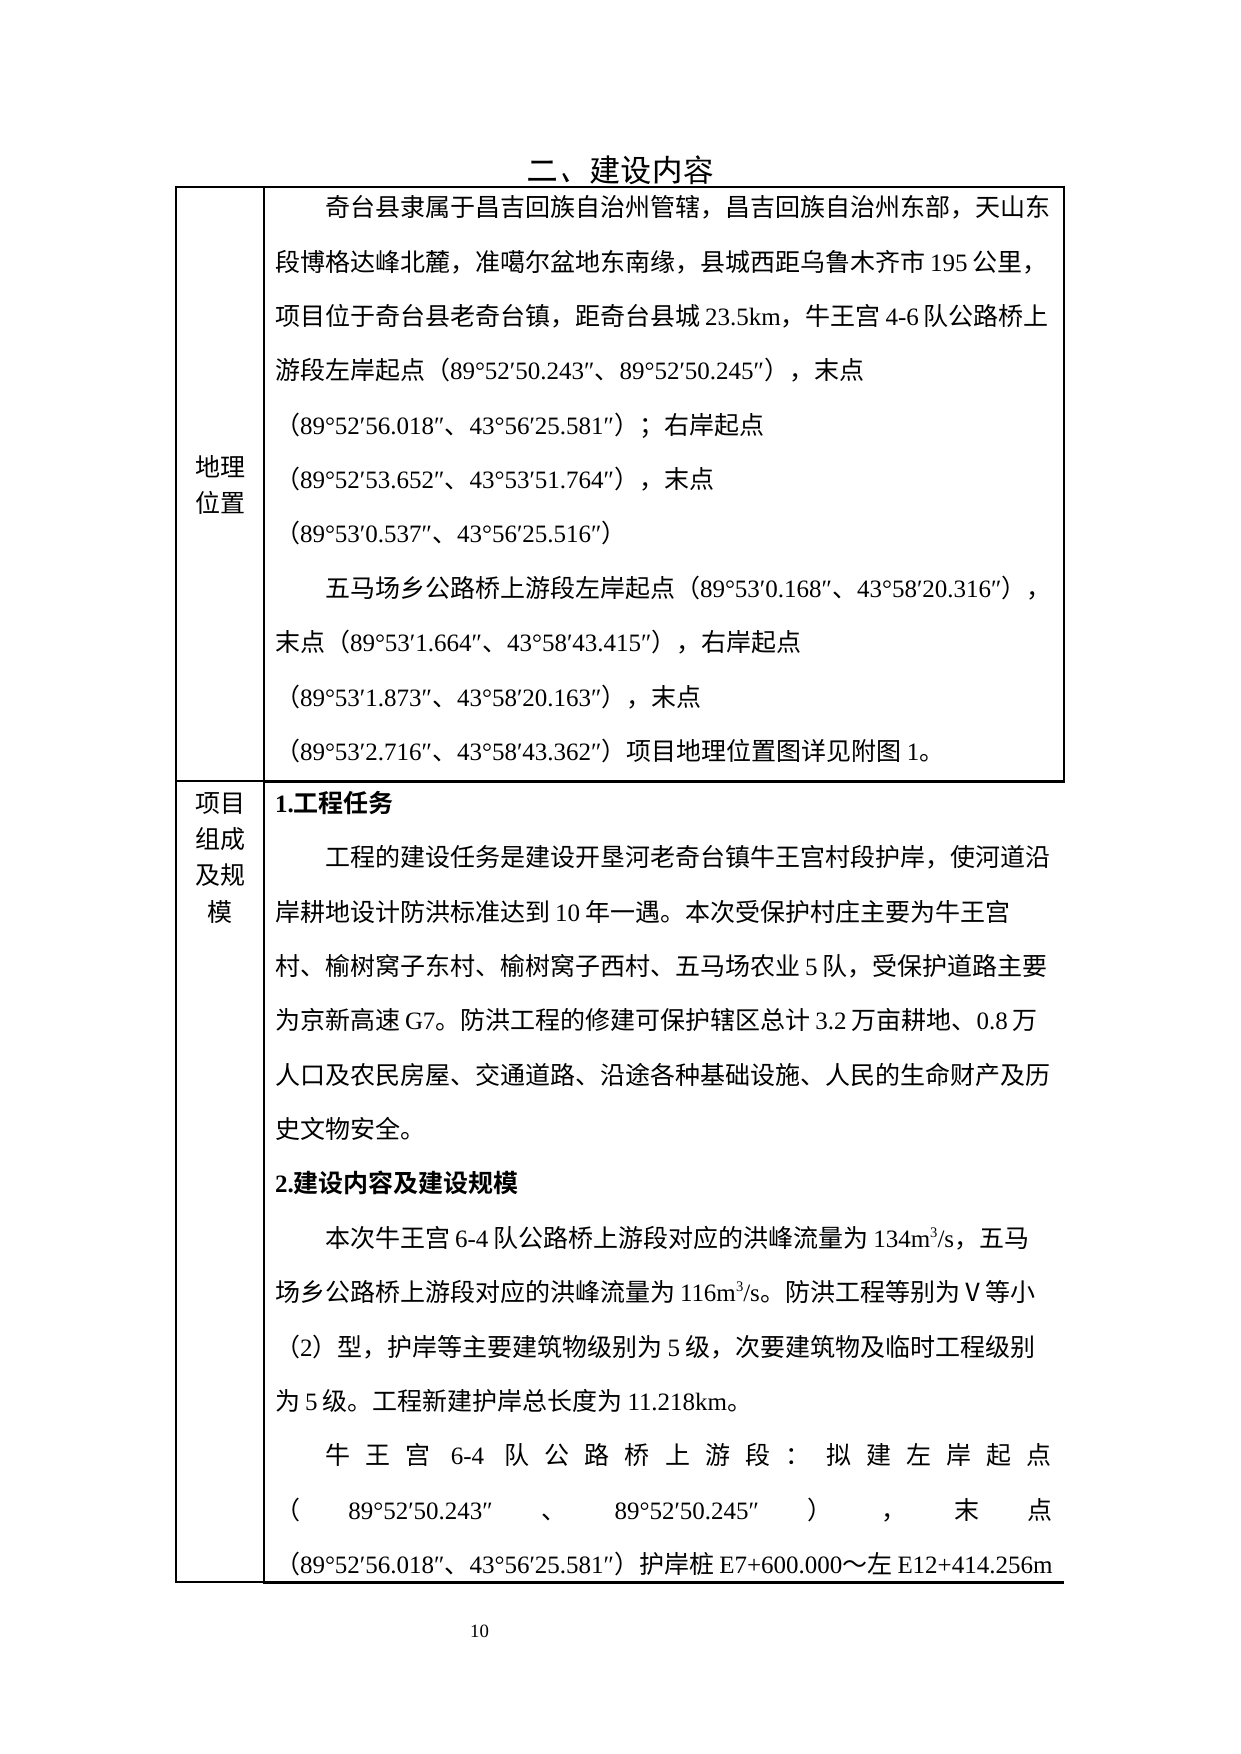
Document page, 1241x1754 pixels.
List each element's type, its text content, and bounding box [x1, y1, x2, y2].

text 二、建设内容 [187, 150, 1053, 186]
table_header 奇台县隶属于昌吉回族自治州管辖，昌吉回族自治州东部，天山东段博格达峰北麓，准噶尔盆地东南缘，县城西距乌鲁木齐市195公里，项目位于奇台县老奇台镇，距奇台县城23.5km，牛王宫4-6队公路桥上游段左岸起点（89°52′50.243″、89°52′50.245″），末点（89°52′56.018″、43°56′25.581″）；右岸起点（89°52′53.652″、43°53′51.764″），末点（89°53′0.537″、43°56′25.516″） 五马场乡公路桥上游段左岸起点（89°53′0.168″、43°58′20.316″），末点（89°53′1.664″、43°58′43.415″），右岸起点（89°53′1.873″、43°58′20.163″），末点（89°53′2.716″、43°58′43.362″）项目地理位置图详见附图1。 [265, 188, 1063, 780]
table_header 地理位置 [177, 188, 263, 780]
table_cell 项目组成及规模 [177, 782, 263, 1581]
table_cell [265, 783, 1064, 1581]
